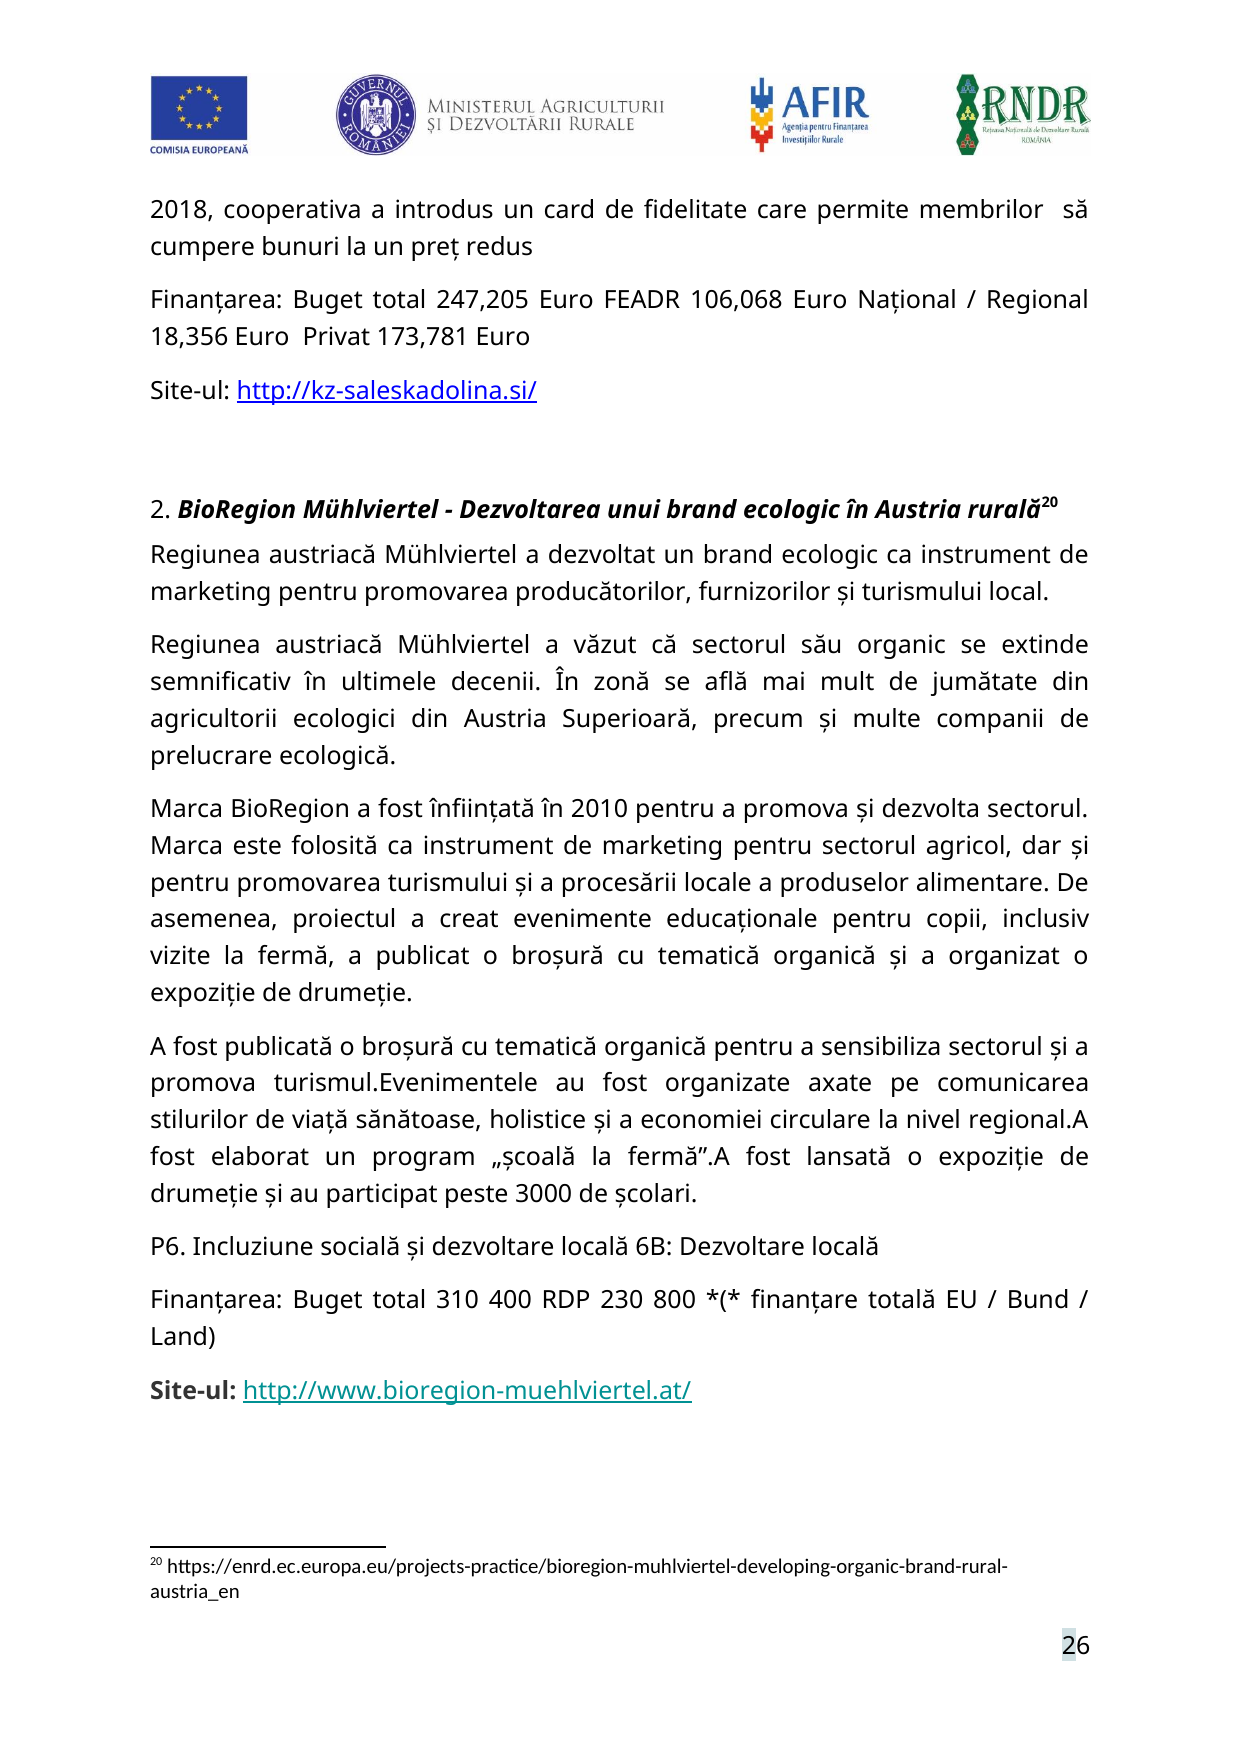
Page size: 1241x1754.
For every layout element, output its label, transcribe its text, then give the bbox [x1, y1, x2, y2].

picture [150, 73, 1091, 156]
subtitle 2. BioRegion Mühlviertel - Dezvoltarea unui brand ecologic în Austria rurală [150, 492, 1090, 526]
text Regiunea austriacă Mühlviertel a dezvoltat un brand ecologic ca instrument de marketing pentru promovarea producătorilor, furnizorilor și turismului local. [150, 537, 1090, 608]
text Marca BioRegion a fost înființată în 2010 pentru a promova și dezvolta sectorul. Marca este folosită ca instrument de marketing pentru sectorul agricol, dar și pentru promovarea turismului și a procesării locale a produselor alimentare. De asemenea, proiectul a creat evenimente educaționale pentru copii, inclusiv vizite la fermă, a publicat o broșură cu tematică organică și a organizat o expoziție de drumeție. [150, 791, 1090, 1009]
text Finanțarea: Buget total 310 400 RDP 230 800 *(* finanțare totală EU / Bund / Land) [150, 1282, 1090, 1353]
text Site-ul: http://www.bioregion-muehlviertel.at/ [150, 1372, 1090, 1406]
text Regiunea austriacă Mühlviertel a văzut că sectorul său organic se extinde semnificativ în ultimele decenii. În zonă se află mai mult de jumătate din agricultorii ecologici din Austria Superioară, precum și multe companii de prelucrare ecologică. [150, 627, 1090, 771]
text Site-ul: http://kz-saleskadolina.si/ [150, 372, 1090, 406]
text P6. Incluziune socială și dezvoltare locală 6B: Dezvoltare locală [150, 1229, 1090, 1263]
text Finanțarea: Buget total 247,205 Euro FEADR 106,068 Euro Național / Regional 18,356 Euro Privat 173,781 Euro [150, 282, 1090, 353]
text A fost publicată o broșură cu tematică organică pentru a sensibiliza sectorul și a promova turismul.Evenimentele au fost organizate axate pe comunicarea stilurilor de viață sănătoase, holistice și a economiei circulare la nivel regional.A fost elaborat un program „școală la fermă”.A fost lansată o expoziție de drumeție și au participat peste 3000 de școlari. [150, 1028, 1090, 1209]
